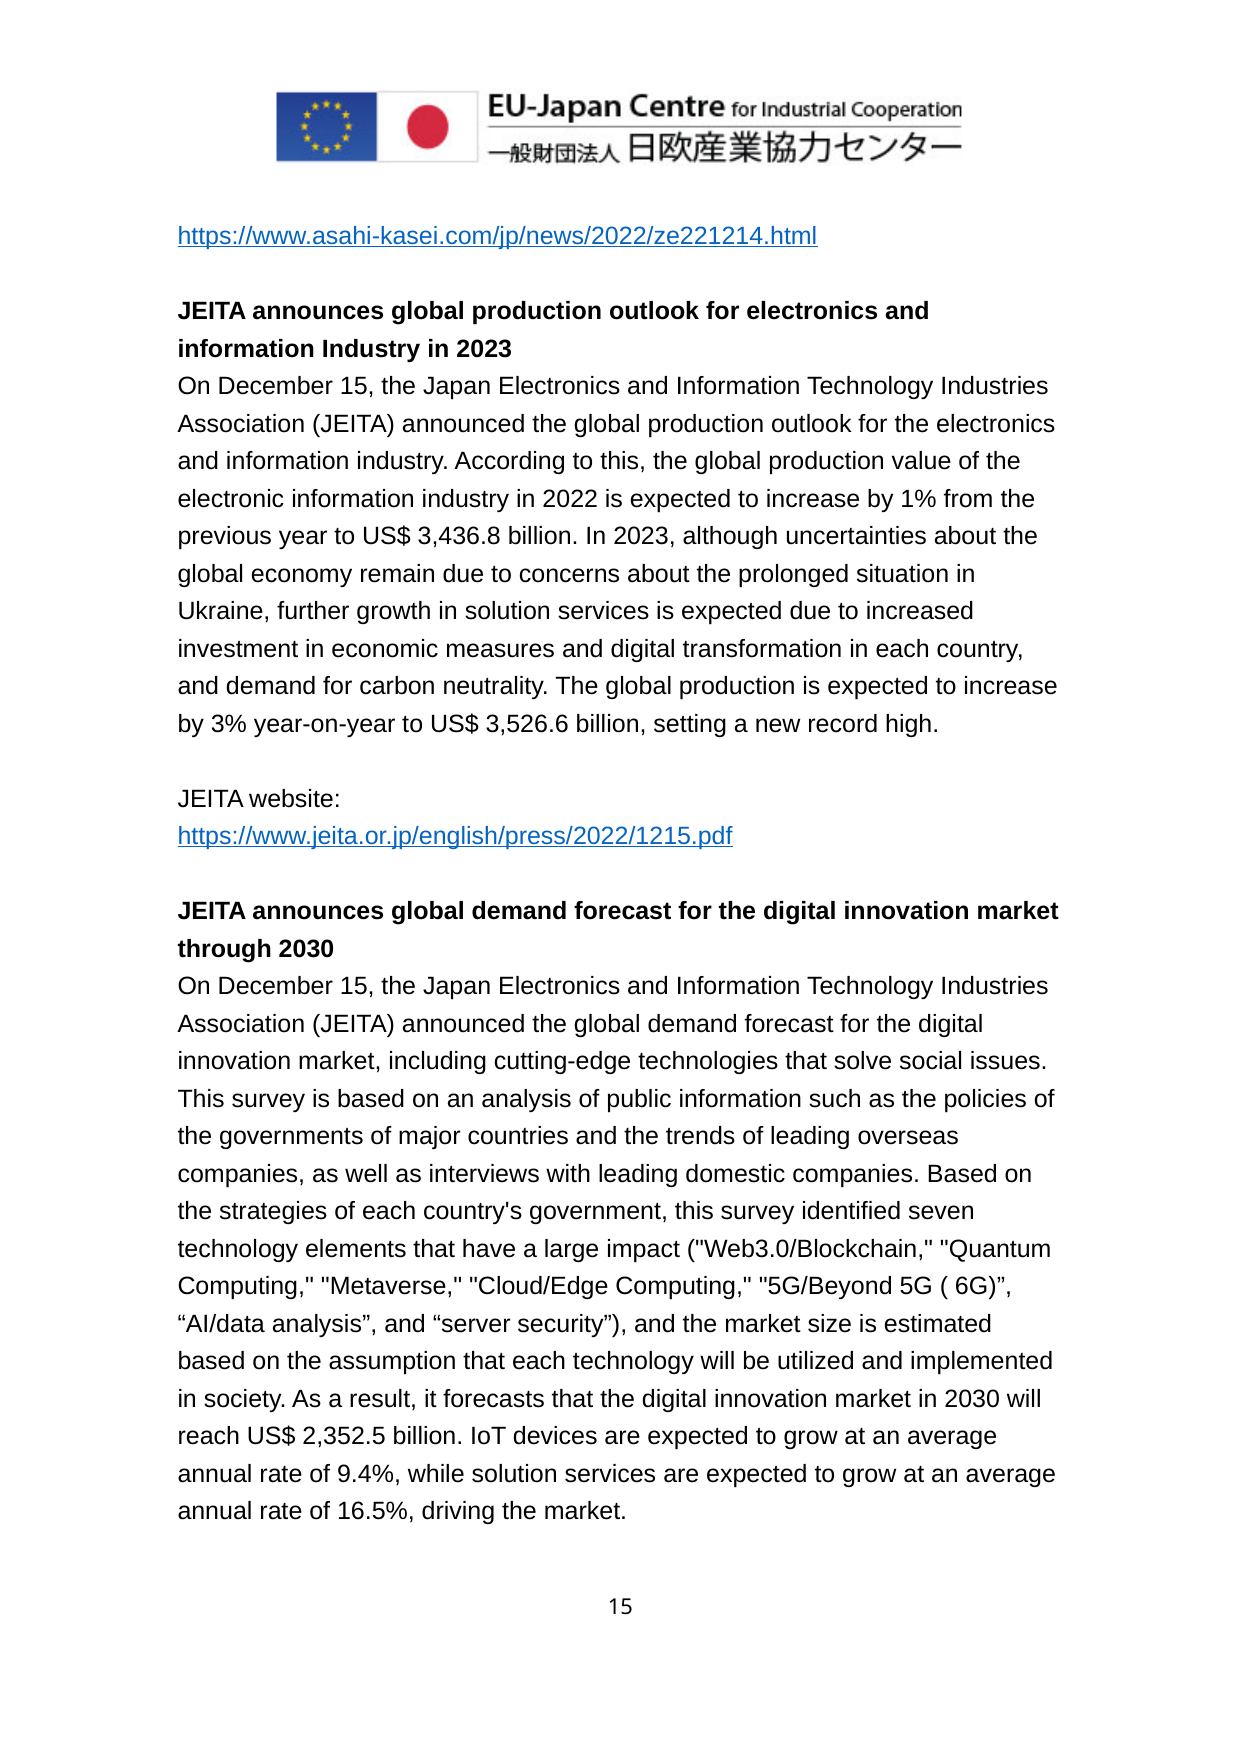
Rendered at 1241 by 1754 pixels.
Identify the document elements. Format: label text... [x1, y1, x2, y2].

text https://www.asahi-kasei.com/jp/news/2022/ze221214.html [177, 217, 1063, 254]
text On December 15, the Japan Electronics and Information Technology Industries Association (JEITA) announced the global production outlook for the electronics and information industry. According to this, the global production value of the electronic information industry in 2022 is expected to increase by 1% from the previous year to US$ 3,436.8 billion. In 2023, although uncertainties about the global economy remain due to concerns about the prolonged situation in Ukraine, further growth in solution services is expected due to increased investment in economic measures and digital transformation in each country, and demand for carbon neutrality. The global production is expected to increase by 3% year-on-year to US$ 3,526.6 billion, setting a new record high. [177, 367, 1063, 742]
text JEITA website: [177, 779, 1063, 817]
text https://www.jeita.or.jp/english/press/2022/1215.pdf [177, 817, 1063, 854]
picture [269, 88, 971, 166]
text JEITA announces global production outlook for electronics and information Industry in 2023 [177, 292, 1063, 367]
text On December 15, the Japan Electronics and Information Technology Industries Association (JEITA) announced the global demand forecast for the digital innovation market, including cutting-edge technologies that solve social issues. This survey is based on an analysis of public information such as the policies of the governments of major countries and the trends of leading overseas companies, as well as interviews with leading domestic companies. Based on the strategies of each country's government, this survey identified seven technology elements that have a large impact ("Web3.0/Blockchain," "Quantum Computing," "Metaverse," "Cloud/Edge Computing," "5G/Beyond 5G ( 6G)”, “AI/data analysis”, and “server security”), and the market size is estimated based on the assumption that each technology will be utilized and implemented in society. As a result, it forecasts that the digital innovation market in 2030 will reach US$ 2,352.5 billion. IoT devices are expected to grow at an average annual rate of 9.4%, while solution services are expected to grow at an average annual rate of 16.5%, driving the market. [177, 967, 1063, 1529]
text JEITA announces global demand forecast for the digital innovation market through 2030 [177, 892, 1063, 967]
